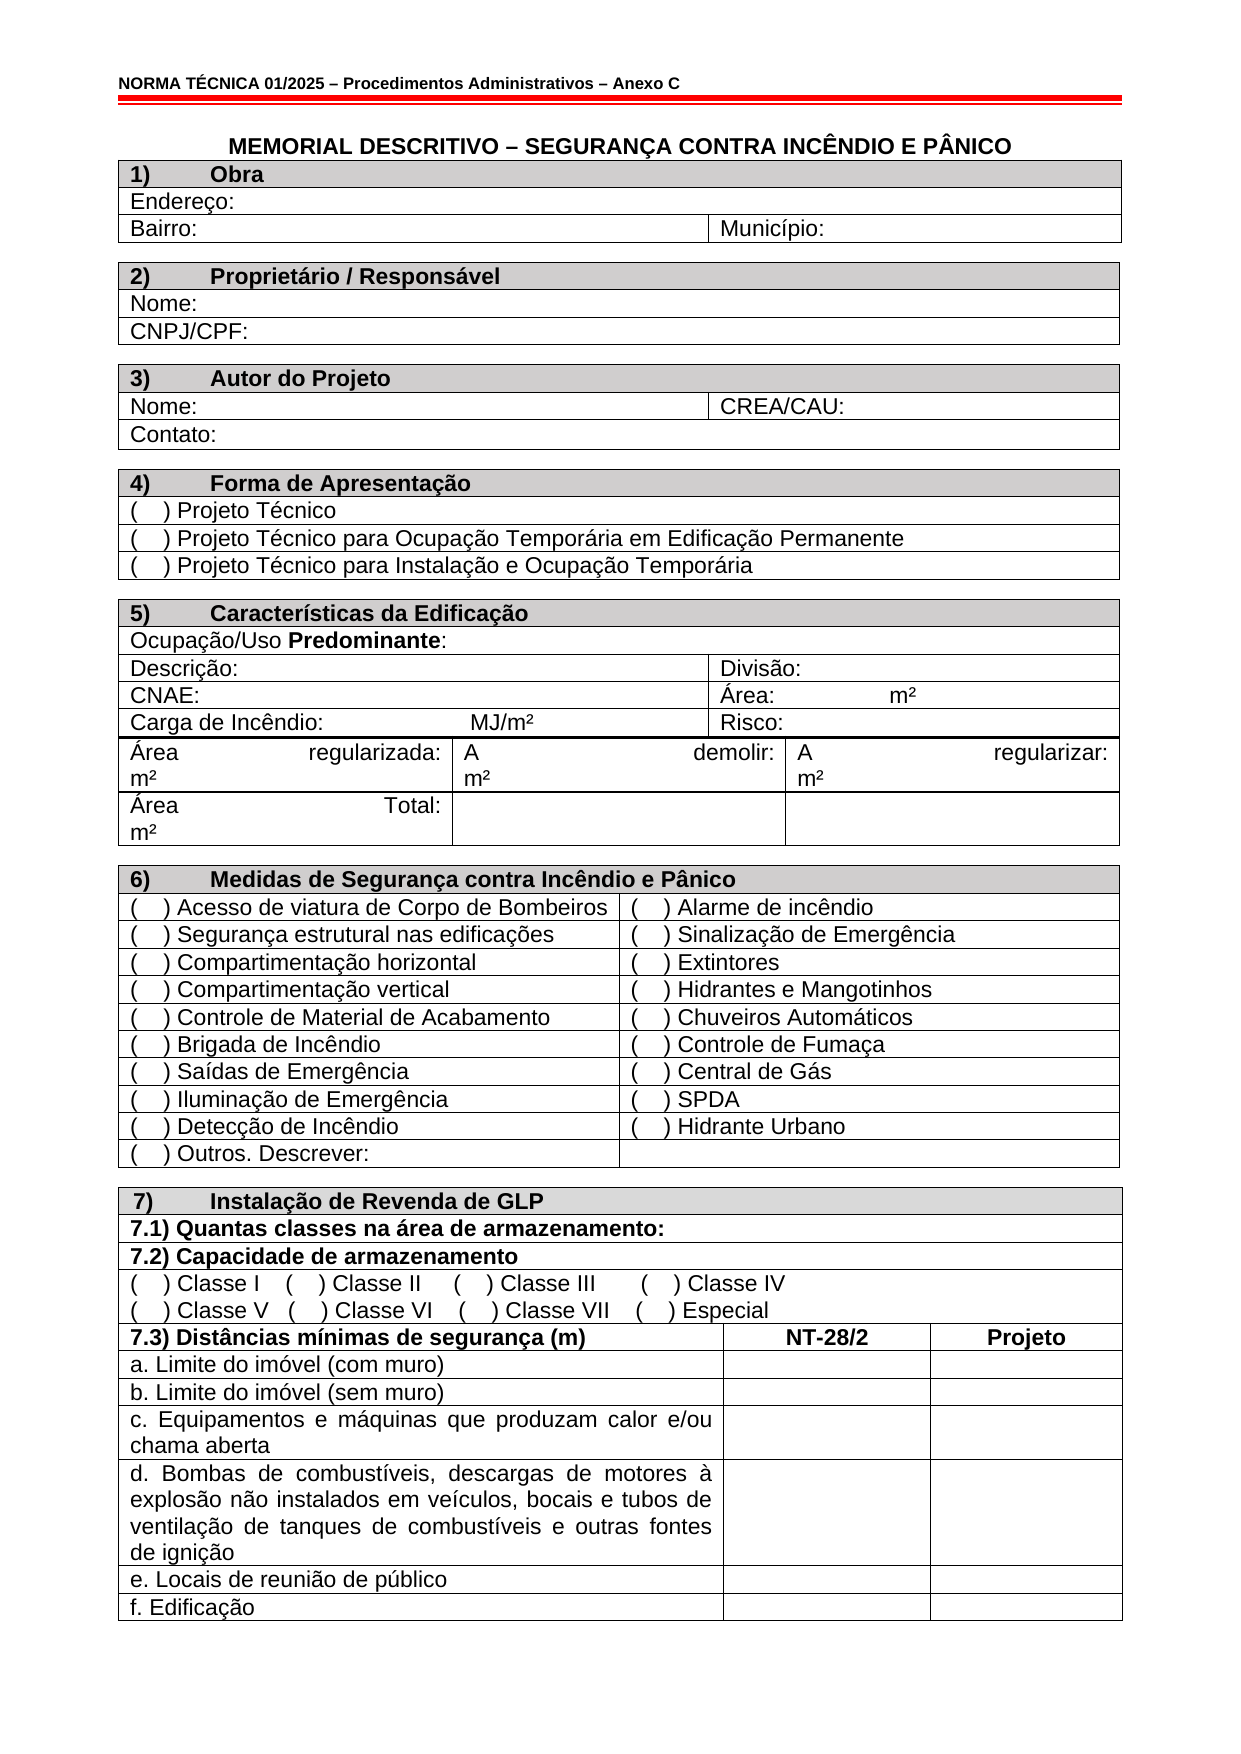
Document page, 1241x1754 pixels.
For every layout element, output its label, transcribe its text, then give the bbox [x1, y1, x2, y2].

table_header Medidas de Segurança contra Incêndio e Pânico [119, 866, 1119, 893]
table_cell A demolir: m² [453, 739, 785, 791]
text MEMORIAL DESCRITIVO – SEGURANÇA CONTRA INCÊNDIO E PÂNICO [118, 133, 1122, 159]
table_header Características da Edificação [119, 600, 1119, 626]
table_cell CNPJ/CPF: [119, 318, 1119, 344]
table_cell Bairro: [119, 215, 708, 242]
table_cell ( ) Alarme de incêndio [620, 894, 1119, 920]
table_cell Contato: [119, 420, 1119, 449]
table_cell ( ) Acesso de viatura de Corpo de Bombeiros [119, 894, 619, 920]
table_cell [931, 1379, 1122, 1405]
table_cell f. Edificação [119, 1594, 723, 1620]
table_cell Ocupação/Uso Predominante: [119, 627, 1119, 653]
table_header Autor do Projeto [119, 365, 1119, 392]
table_cell 7.2) Capacidade de armazenamento [119, 1243, 1122, 1269]
table_cell ( ) SPDA [620, 1086, 1119, 1112]
table_cell [931, 1406, 1122, 1459]
table_cell ( ) Compartimentação vertical [119, 976, 619, 1002]
table_cell ( ) Projeto Técnico para Ocupação Temporária em Edificação Permanente [119, 525, 1119, 551]
table_cell ( ) Controle de Fumaça [620, 1031, 1119, 1057]
table_header Obra [119, 161, 1121, 187]
table_cell [931, 1594, 1122, 1620]
table_cell [931, 1460, 1122, 1565]
table_cell Área Total: m² [119, 793, 452, 845]
table_cell Endereço: [119, 188, 1121, 214]
table_cell Município: [709, 215, 1121, 242]
table_cell ( ) Detecção de Incêndio [119, 1113, 619, 1139]
table_cell Risco: [709, 709, 1119, 736]
table_cell [724, 1460, 930, 1565]
table_cell [786, 793, 1119, 845]
table_cell a. Limite do imóvel (com muro) [119, 1351, 723, 1378]
table_cell ( ) Compartimentação horizontal [119, 949, 619, 975]
table_cell [724, 1379, 930, 1405]
table_cell ( ) Outros. Descrever: [119, 1140, 619, 1167]
table_cell CNAE: [119, 682, 708, 708]
table_cell [931, 1566, 1122, 1593]
table_cell [724, 1351, 930, 1378]
table_cell [724, 1594, 930, 1620]
table_cell ( ) Classe I ( ) Classe II ( ) Classe III ( ) Classe IV ( ) Classe V ( ) Classe VI ( ) Classe VII ( ) Especial [119, 1270, 1122, 1323]
table_cell Descrição: [119, 655, 708, 681]
table_cell Área regularizada: m² [119, 739, 452, 791]
table_cell Carga de Incêndio: MJ/m² [119, 709, 708, 736]
table_cell ( ) Hidrantes e Mangotinhos [620, 976, 1119, 1002]
table_cell ( ) Saídas de Emergência [119, 1058, 619, 1084]
table_cell 7.3) Distâncias mínimas de segurança (m) [119, 1324, 723, 1350]
table_cell NT-28/2 [724, 1324, 930, 1350]
table_header Forma de Apresentação [119, 470, 1119, 496]
table_header Proprietário / Responsável [119, 263, 1119, 289]
table_cell [724, 1566, 930, 1593]
table_cell ( ) Controle de Material de Acabamento [119, 1004, 619, 1030]
table_cell [724, 1406, 930, 1459]
table_cell Nome: [119, 393, 708, 419]
table_cell ( ) Iluminação de Emergência [119, 1086, 619, 1112]
table_cell d. Bombas de combustíveis, descargas de motores à explosão não instalados em veículos, bocais e tubos de ventilação de tanques de combustíveis e outras fontes de ignição [119, 1460, 723, 1565]
table_cell ( ) Central de Gás [620, 1058, 1119, 1084]
table_cell ( ) Extintores [620, 949, 1119, 975]
table_cell A regularizar: m² [786, 739, 1119, 791]
table_cell 7.1) Quantas classes na área de armazenamento: [119, 1215, 1122, 1242]
table_cell ( ) Projeto Técnico para Instalação e Ocupação Temporária [119, 552, 1119, 578]
table_cell ( ) Segurança estrutural nas edificações [119, 921, 619, 948]
table_cell ( ) Projeto Técnico [119, 497, 1119, 524]
table_cell ( ) Brigada de Incêndio [119, 1031, 619, 1057]
table_cell Área: m² [709, 682, 1119, 708]
table_header Instalação de Revenda de GLP [119, 1188, 1122, 1214]
table_cell e. Locais de reunião de público [119, 1566, 723, 1593]
table_cell ( ) Hidrante Urbano [620, 1113, 1119, 1139]
table_cell Projeto [931, 1324, 1122, 1350]
table_cell [931, 1351, 1122, 1378]
table_cell Nome: [119, 290, 1119, 317]
table_cell [453, 793, 785, 845]
table_cell b. Limite do imóvel (sem muro) [119, 1379, 723, 1405]
table_cell [620, 1140, 1119, 1167]
table_cell Divisão: [709, 655, 1119, 681]
table_cell CREA/CAU: [709, 393, 1119, 419]
table_cell ( ) Chuveiros Automáticos [620, 1004, 1119, 1030]
table_cell c. Equipamentos e máquinas que produzam calor e/ou chama aberta [119, 1406, 723, 1459]
table_cell ( ) Sinalização de Emergência [620, 921, 1119, 948]
